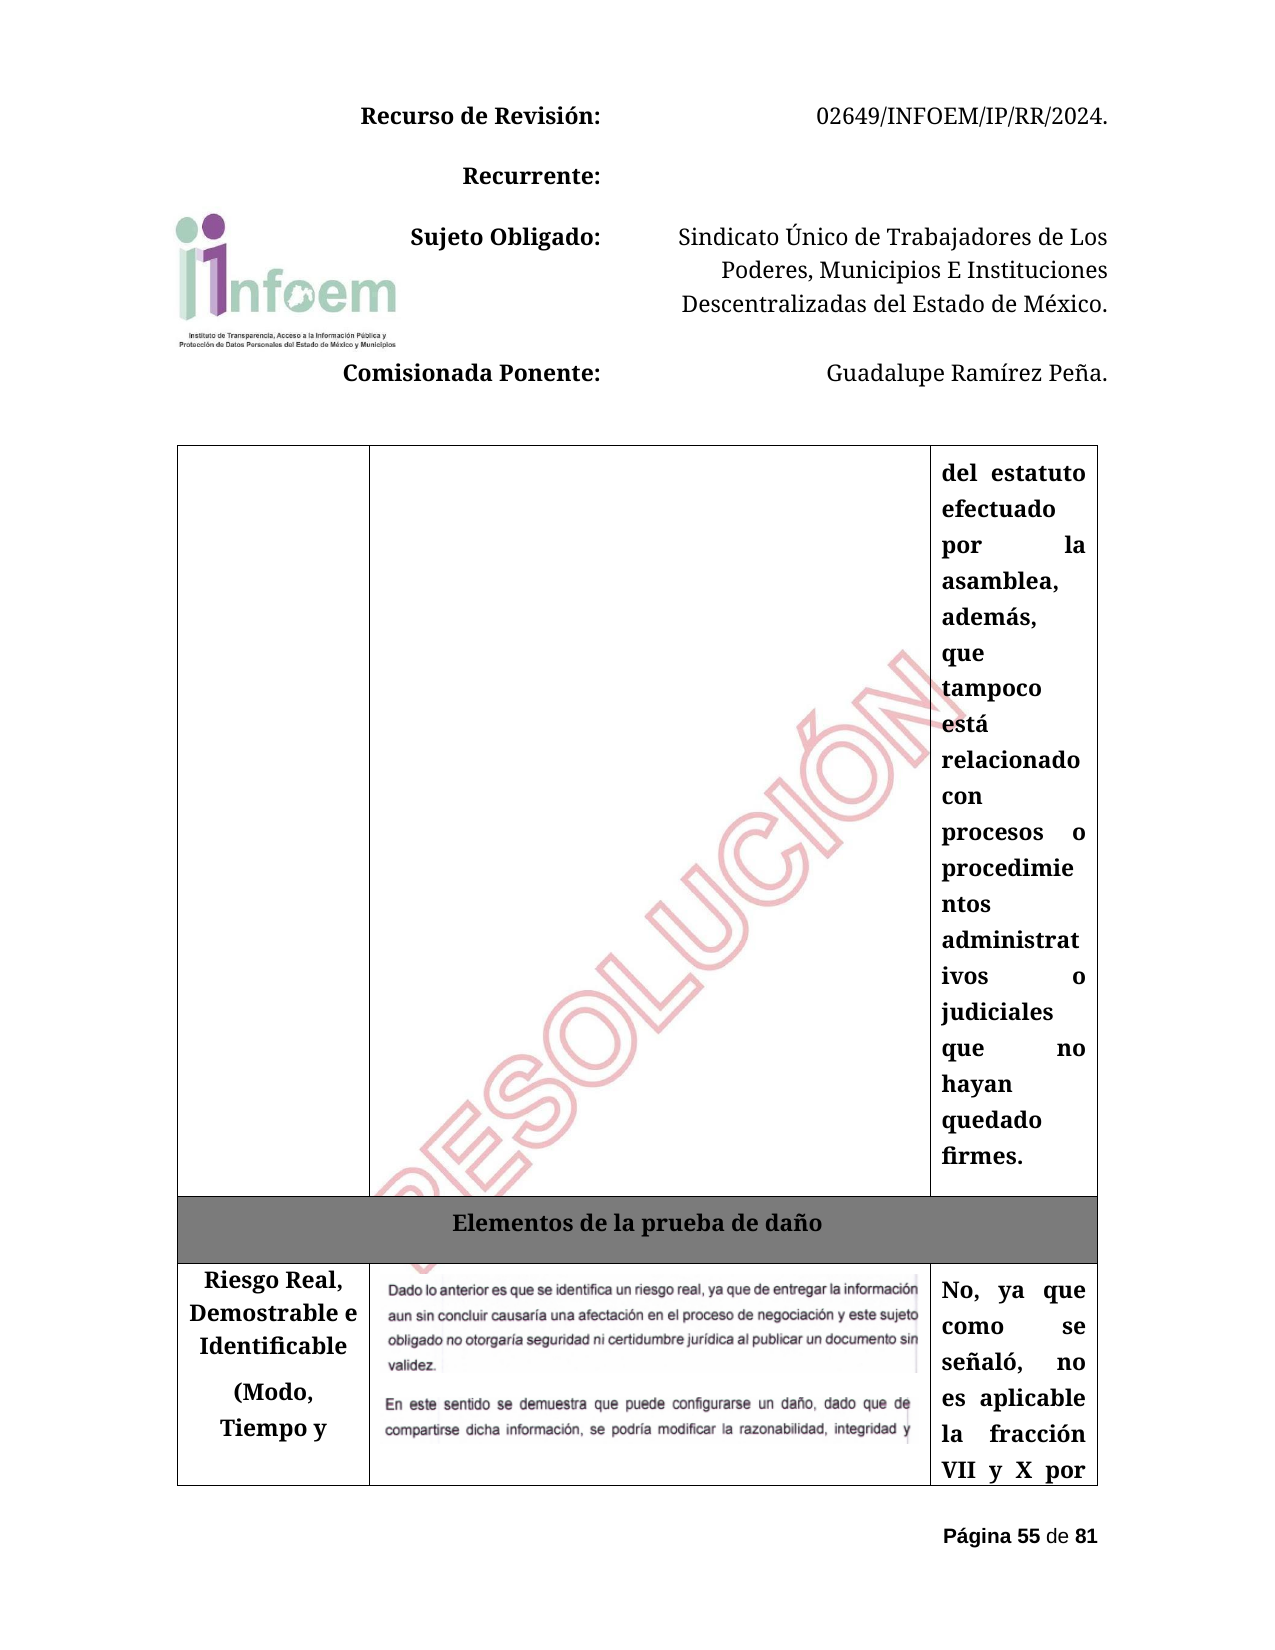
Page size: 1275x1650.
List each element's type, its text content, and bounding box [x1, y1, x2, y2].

picture [66, 156, 1230, 1650]
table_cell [178, 1264, 369, 1485]
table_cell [931, 446, 1097, 1196]
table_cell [931, 1264, 1097, 1485]
table_cell [370, 446, 930, 1196]
table_cell Elementos de la prueba de daño [178, 1197, 1097, 1263]
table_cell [178, 446, 369, 1196]
table_cell [370, 1264, 930, 1485]
